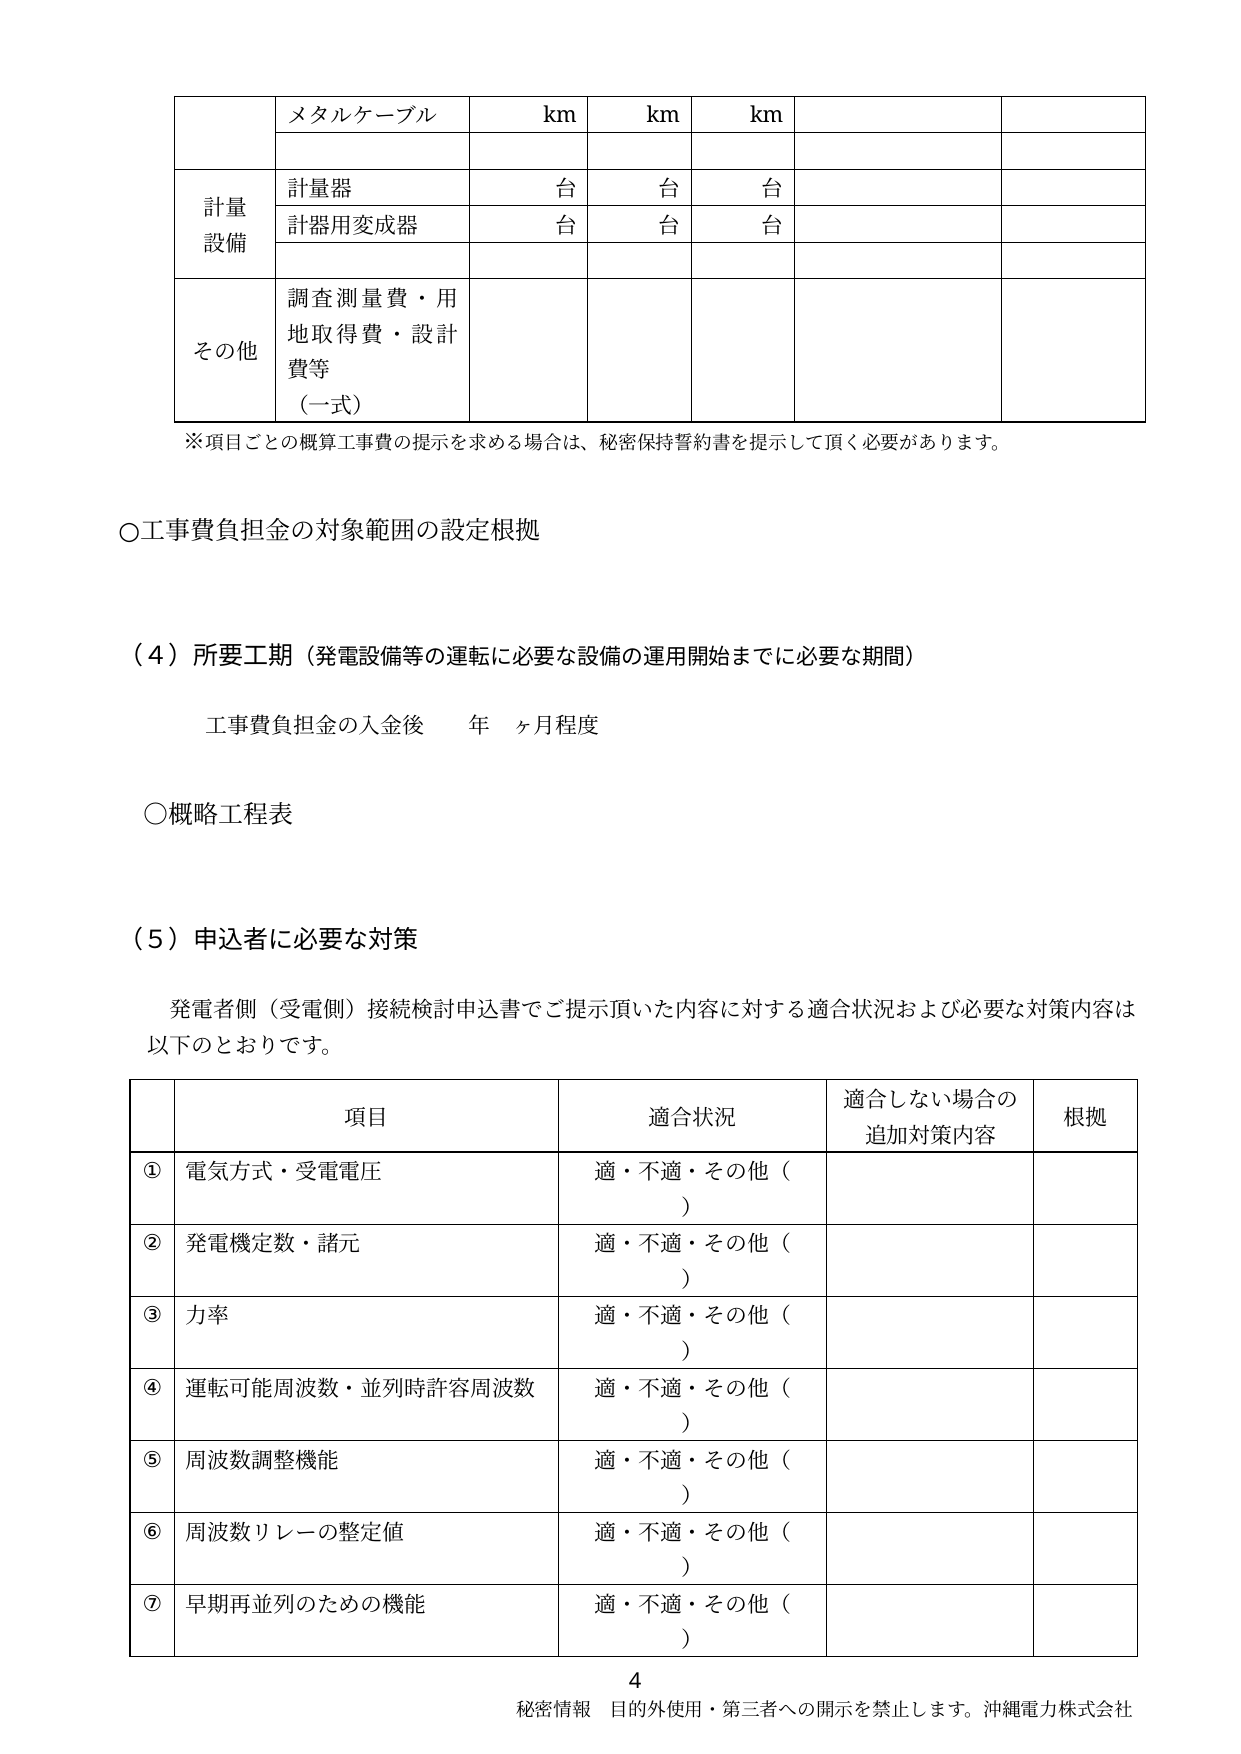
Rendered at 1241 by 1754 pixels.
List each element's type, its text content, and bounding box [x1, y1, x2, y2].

table_cell 周波数調整機能 [175, 1441, 558, 1512]
table_cell 計量 設備 [175, 170, 275, 278]
table_cell 適・不適・その他（ ） [559, 1441, 826, 1512]
table_cell [470, 243, 587, 278]
table_cell [795, 243, 1001, 278]
table_cell [588, 243, 691, 278]
table_cell [827, 1297, 1033, 1368]
table_cell [1034, 1297, 1137, 1368]
table_cell [795, 97, 1001, 132]
text （４）所要工期（発電設備等の運転に必要な設備の運用開始までに必要な期間） [118, 618, 1152, 689]
table_cell ⑦ [131, 1585, 174, 1656]
table_cell 力率 [175, 1297, 558, 1368]
text ※項目ごとの概算工事費の提示を求める場合は、秘密保持誓約書を提示して頂く必要があります。 [118, 422, 1152, 458]
table_cell その他 [175, 279, 275, 421]
table_cell メタルケーブル [276, 97, 469, 132]
table_cell [1034, 1441, 1137, 1512]
table_cell [1002, 279, 1145, 421]
table_header 項目 [175, 1080, 558, 1151]
table_cell [588, 279, 691, 421]
table_cell 適・不適・その他（ ） [559, 1153, 826, 1223]
table_cell 発電機定数・諸元 [175, 1225, 558, 1296]
table_cell km [588, 97, 691, 132]
table_header 適合状況 [559, 1080, 826, 1151]
text ○工事費負担金の対象範囲の設定根拠 [118, 493, 1152, 564]
table_cell [276, 243, 469, 278]
table_cell [795, 279, 1001, 421]
table_cell [827, 1153, 1033, 1223]
table_cell [1034, 1513, 1137, 1584]
table_cell ④ [131, 1369, 174, 1440]
table_cell 計量器 [276, 170, 469, 205]
table_cell 台 [588, 170, 691, 205]
table_cell 台 [692, 206, 794, 242]
table_cell 適・不適・その他（ ） [559, 1297, 826, 1368]
table_cell 適・不適・その他（ ） [559, 1369, 826, 1440]
table_cell 計器用変成器 [276, 206, 469, 242]
table_cell 台 [588, 206, 691, 242]
table_cell 適・不適・その他（ ） [559, 1225, 826, 1296]
text 発電者側（受電側）接続検討申込書でご提示頂いた内容に対する適合状況および必要な対策内容は以下のとおりです。 [118, 991, 1137, 1062]
table_cell 台 [470, 170, 587, 205]
table_cell [1034, 1153, 1137, 1223]
table_cell [1034, 1585, 1137, 1656]
table_cell [1002, 170, 1145, 205]
table_header [131, 1080, 174, 1151]
table_cell 運転可能周波数・並列時許容周波数 [175, 1369, 558, 1440]
table_cell [1034, 1225, 1137, 1296]
table_cell 電気方式・受電電圧 [175, 1153, 558, 1223]
table_cell [795, 206, 1001, 242]
text ○概略工程表 [118, 778, 1152, 849]
table_cell [795, 133, 1001, 169]
table_cell [588, 133, 691, 169]
table_cell [1034, 1369, 1137, 1440]
table_cell [470, 279, 587, 421]
table_cell ② [131, 1225, 174, 1296]
table_cell 台 [470, 206, 587, 242]
table_cell [692, 133, 794, 169]
table_cell [827, 1225, 1033, 1296]
table_cell km [470, 97, 587, 132]
table_cell [1002, 97, 1145, 132]
text （５）申込者に必要な対策 [118, 902, 1152, 973]
table_cell [692, 243, 794, 278]
table_cell [1002, 133, 1145, 169]
table_cell [470, 133, 587, 169]
table_cell km [692, 97, 794, 132]
table_cell [827, 1513, 1033, 1584]
table_cell [276, 133, 469, 169]
table_cell 早期再並列のための機能 [175, 1585, 558, 1656]
table_cell 周波数リレーの整定値 [175, 1513, 558, 1584]
text 工事費負担金の入金後● 年●ヶ月程度 [118, 707, 1152, 742]
table_cell [1002, 243, 1145, 278]
table_header 適合しない場合の 追加対策内容 [827, 1080, 1033, 1151]
table_cell [827, 1369, 1033, 1440]
table_cell ⑥ [131, 1513, 174, 1584]
table_cell ⑤ [131, 1441, 174, 1512]
table_cell [692, 279, 794, 421]
table_cell 台 [692, 170, 794, 205]
table_cell 調査測量費・用地取得費・設計費等 （一式） [276, 279, 469, 421]
table_header 根拠 [1034, 1080, 1137, 1151]
table_cell 適・不適・その他（ ） [559, 1585, 826, 1656]
table_cell ③ [131, 1297, 174, 1368]
table_cell 適・不適・その他（ ） [559, 1513, 826, 1584]
table_cell [795, 170, 1001, 205]
table_cell [1002, 206, 1145, 242]
table_cell [827, 1441, 1033, 1512]
table_cell ① [131, 1153, 174, 1223]
table_cell [827, 1585, 1033, 1656]
